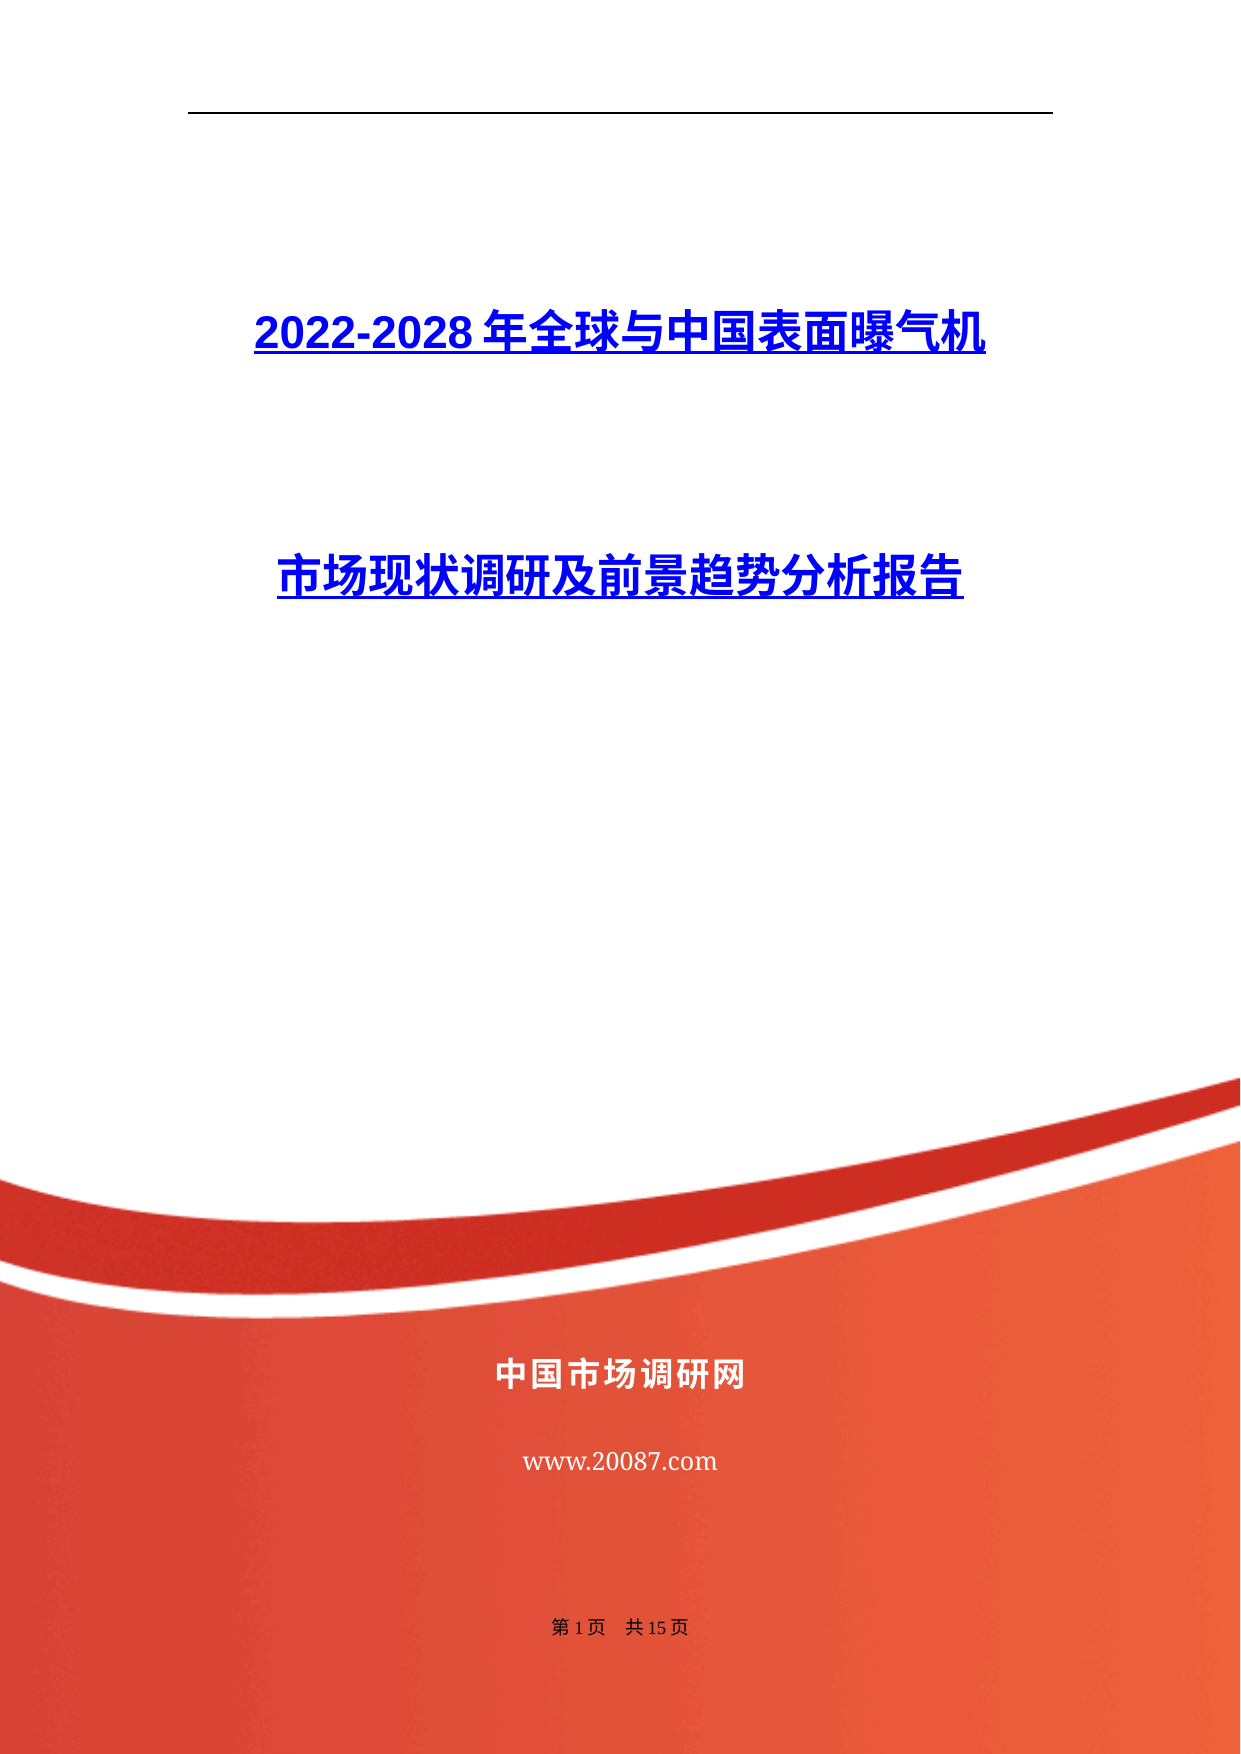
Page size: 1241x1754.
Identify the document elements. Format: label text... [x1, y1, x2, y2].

picture [0, 1006, 1241, 1754]
table_header 2022-2028年全球与中国表面曝气机市场现状调研及前景趋势分析报告 [188, 207, 1053, 773]
subtitle 中国市场调研网 [187, 1339, 1053, 1404]
text www.20087.com [187, 1428, 1053, 1493]
